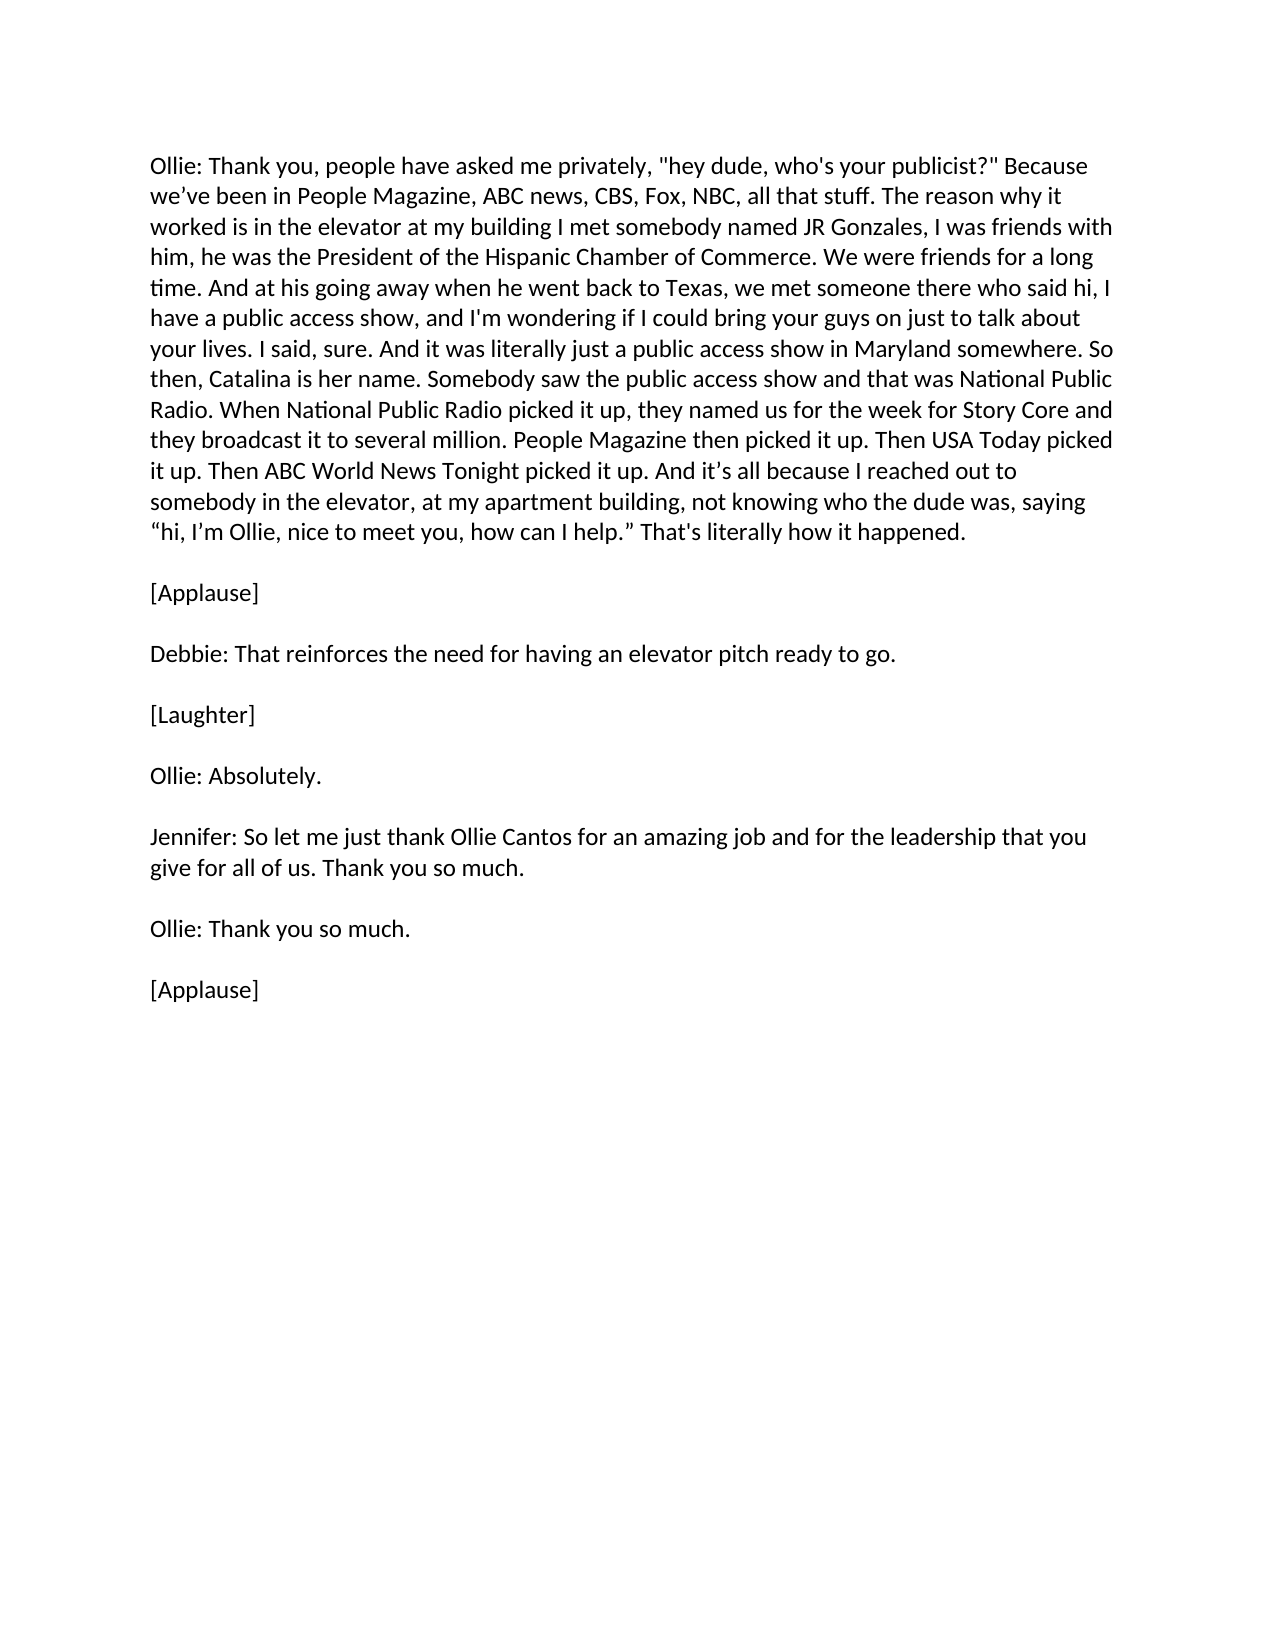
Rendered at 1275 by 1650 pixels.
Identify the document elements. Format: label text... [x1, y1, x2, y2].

text Ollie: Thank you, people have asked me privately, "hey dude, who's your publicist?" Because we’ve been in People Magazine, ABC news, CBS, Fox, NBC, all that stuff. The reason why it worked is in the elevator at my building I met somebody named JR Gonzales, I was friends with him, he was the President of the Hispanic Chamber of Commerce. We were friends for a long time. And at his going away when he went back to Texas, we met someone there who said hi, I have a public access show, and I'm wondering if I could bring your guys on just to talk about your lives. I said, sure. And it was literally just a public access show in Maryland somewhere. So then, Catalina is her name. Somebody saw the public access show and that was National Public Radio. When National Public Radio picked it up, they named us for the week for Story Core and they broadcast it to several million. People Magazine then picked it up. Then USA Today picked it up. Then ABC World News Tonight picked it up. And it’s all because I reached out to somebody in the elevator, at my apartment building, not knowing who the dude was, saying “hi, I’m Ollie, nice to meet you, how can I help.” That's literally how it happened. [150, 150, 1125, 547]
text Jennifer: So let me just thank Ollie Cantos for an amazing job and for the leadership that you give for all of us. Thank you so much. [150, 821, 1125, 882]
text [Applause] [150, 577, 1125, 608]
text Ollie: Absolutely. [150, 760, 1125, 791]
text [Laughter] [150, 699, 1125, 730]
text Ollie: Thank you so much. [150, 913, 1125, 943]
text Debbie: That reinforces the need for having an elevator pitch ready to go. [150, 638, 1125, 669]
text [Applause] [150, 974, 1125, 1004]
